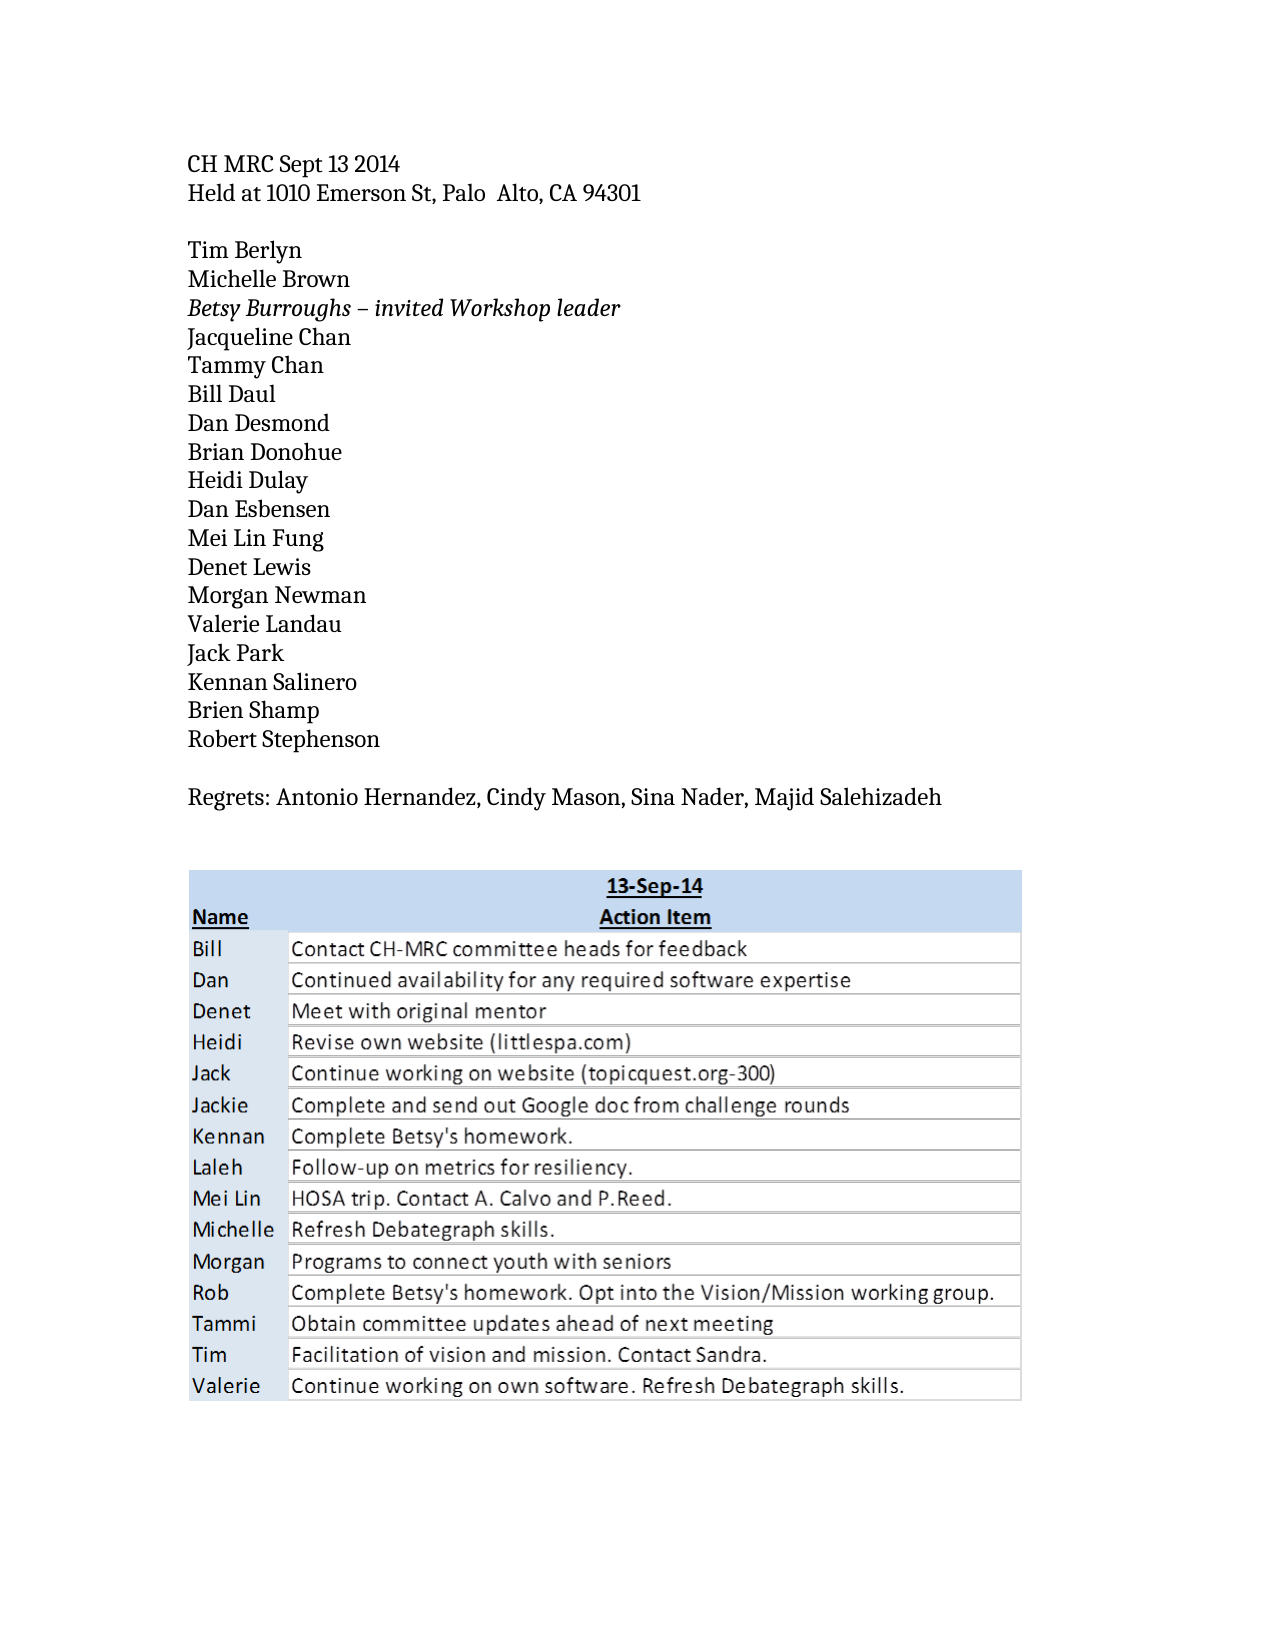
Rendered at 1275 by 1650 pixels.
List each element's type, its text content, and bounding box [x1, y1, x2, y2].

text Dan Esbensen [187, 495, 1087, 524]
text Tammy Chan [187, 351, 1087, 380]
text Held at 1010 Emerson St, Palo Alto, CA 94301 [187, 179, 1087, 207]
text Denet Lewis [187, 552, 1087, 581]
text Michelle Brown [187, 265, 1087, 294]
text Dan Desmond [187, 409, 1087, 437]
text Mei Lin Fung [187, 524, 1087, 552]
text Valerie Landau [187, 610, 1087, 639]
text Morgan Newman [187, 581, 1087, 610]
text Kennan Salinero [187, 667, 1087, 696]
text Robert Stephenson [187, 725, 1087, 754]
text Betsy Burroughs – invited Workshop leader [187, 294, 1087, 322]
text Jacqueline Chan [187, 322, 1087, 351]
text Regrets: Antonio Hernandez, Cindy Mason, Sina Nader, Majid Salehizadeh [187, 782, 1087, 811]
text Brien Shamp [187, 696, 1087, 725]
picture [187, 868, 1023, 1402]
text Heidi Dulay [187, 466, 1087, 495]
text Tim Berlyn [187, 236, 1087, 265]
text Bill Daul [187, 380, 1087, 409]
text Jack Park [187, 639, 1087, 667]
text CH MRC Sept 13 2014 [187, 150, 1087, 179]
text Brian Donohue [187, 437, 1087, 466]
